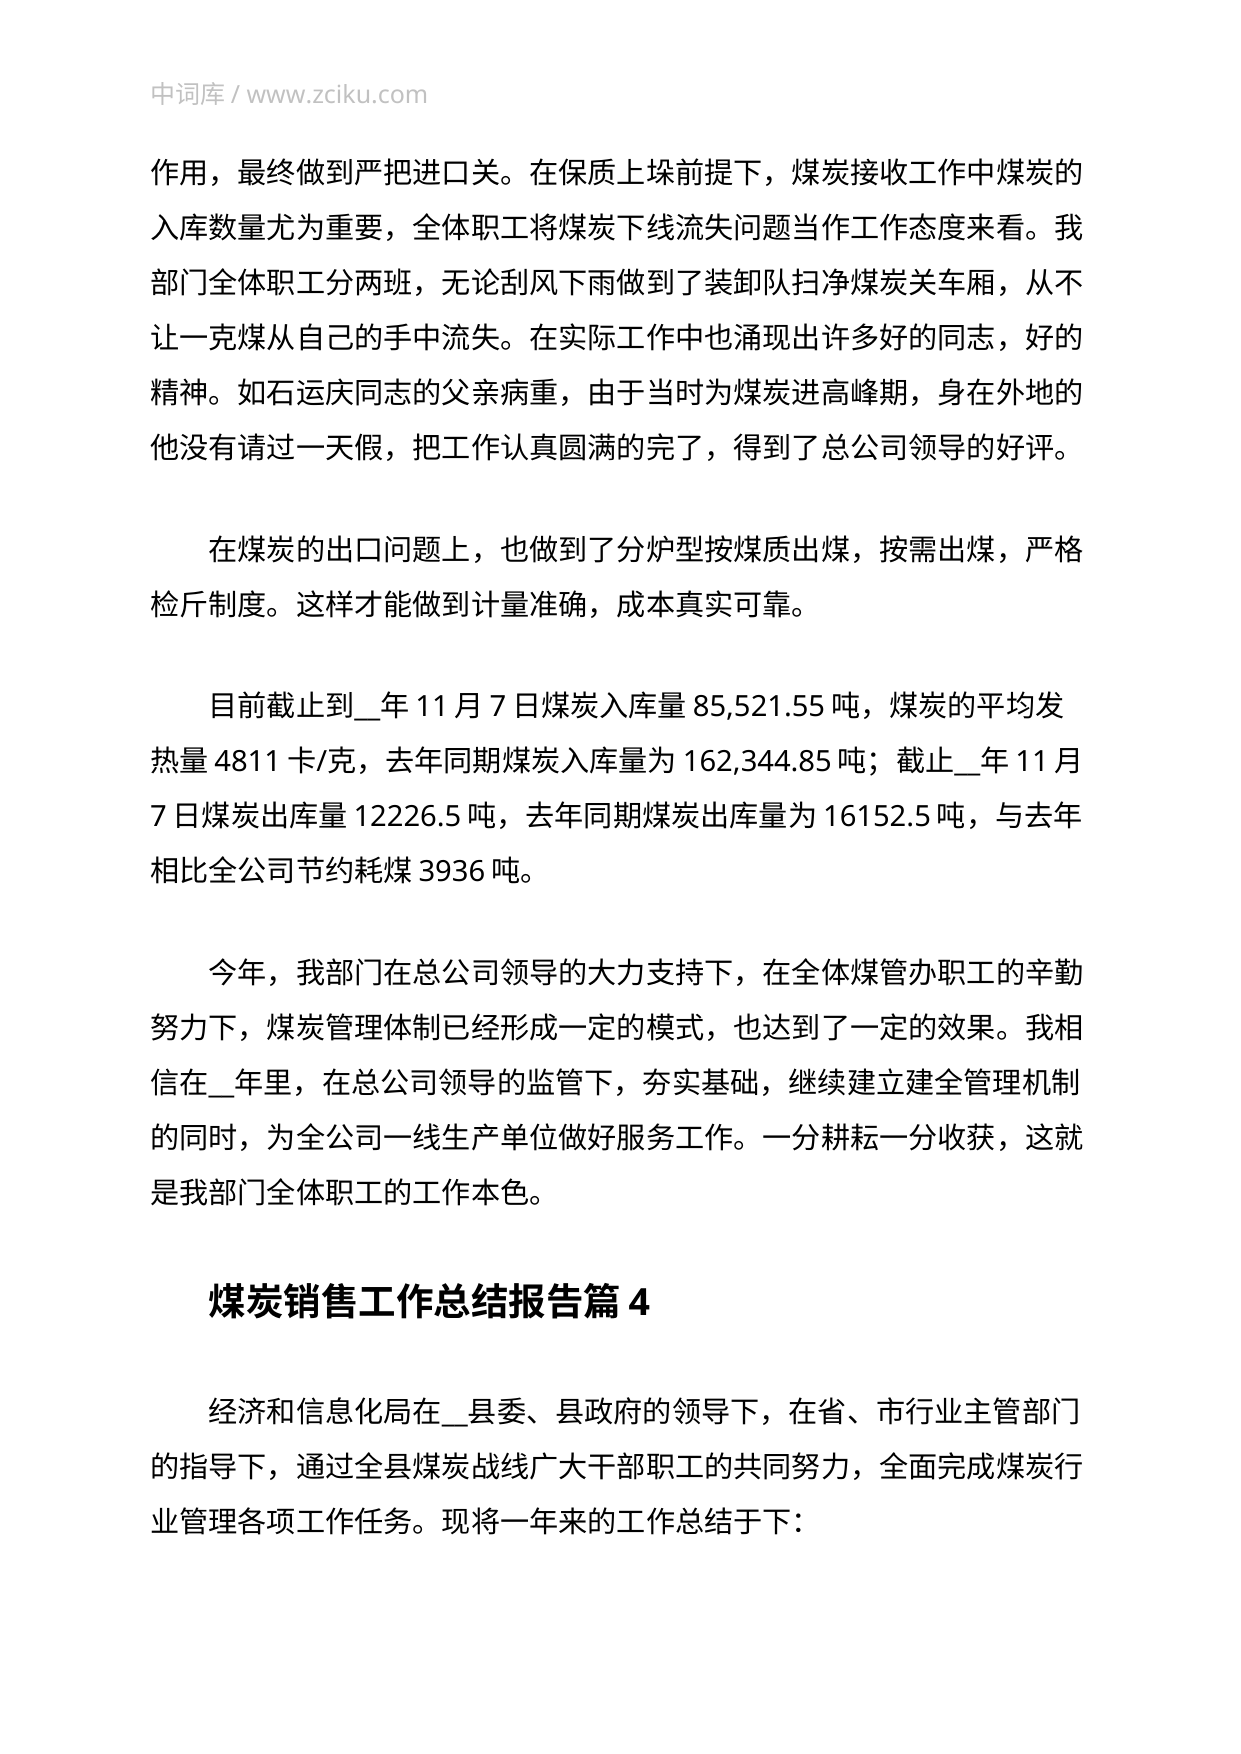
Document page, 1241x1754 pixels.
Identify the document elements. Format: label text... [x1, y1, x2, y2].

text 今年，我部门在总公司领导的大力支持下，在全体煤管办职工的辛勤努力下，煤炭管理体制已经形成一定的模式，也达到了一定的效果。我相信在__年里，在总公司领导的监管下，夯实基础，继续建立建全管理机制的同时，为全公司一线生产单位做好服务工作。一分耕耘一分收获，这就是我部门全体职工的工作本色。 [150, 950, 1090, 1212]
text 目前截止到__年11月7日煤炭入库量85,521.55吨，煤炭的平均发热量4811卡/克，去年同期煤炭入库量为162,344.85吨；截止__年11月7日煤炭出库量12226.5吨，去年同期煤炭出库量为16152.5吨，与去年相比全公司节约耗煤3936吨。 [150, 683, 1090, 890]
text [150, 150, 1090, 467]
text 经济和信息化局在__县委、县政府的领导下，在省、市行业主管部门的指导下，通过全县煤炭战线广大干部职工的共同努力，全面完成煤炭行业管理各项工作任务。现将一年来的工作总结于下： [150, 1389, 1090, 1541]
text 在煤炭的出口问题上，也做到了分炉型按煤质出煤，按需出煤，严格检斤制度。这样才能做到计量准确，成本真实可靠。 [150, 526, 1090, 623]
text 煤炭销售工作总结报告篇4 [150, 1271, 1090, 1326]
